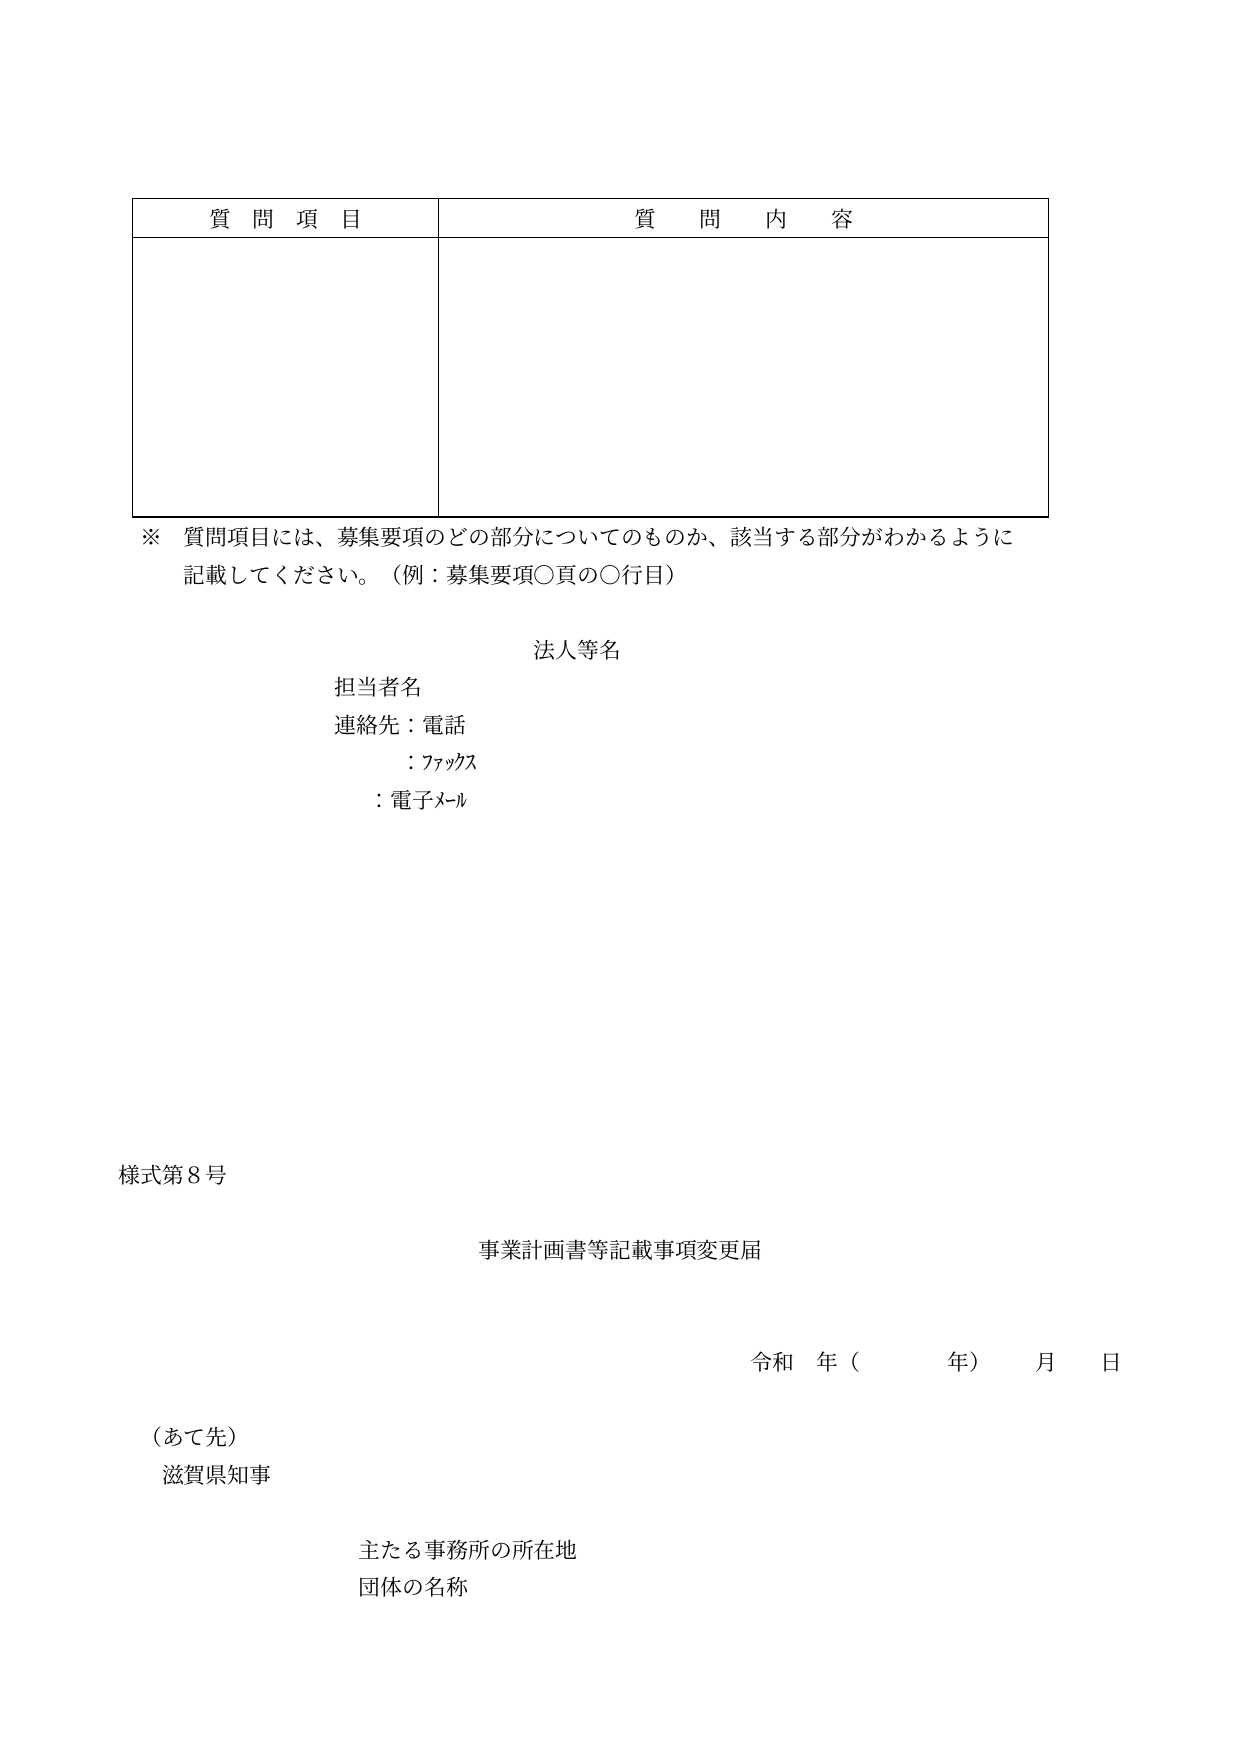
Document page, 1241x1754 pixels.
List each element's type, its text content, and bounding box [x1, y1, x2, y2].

text 記載してください。（例：募集要項○頁の○行目） [118, 555, 1122, 592]
text 法人等名 [118, 630, 1122, 667]
table_header 質 問 内 容 [439, 199, 1048, 237]
text （あて先） [118, 1417, 1122, 1455]
text 様式第８号 [118, 1155, 1122, 1192]
table_header 質 問 項 目 [133, 199, 438, 237]
text ：ﾌｧｯｸｽ [118, 742, 1122, 780]
text 担当者名 [118, 667, 1122, 705]
text 連絡先：電話 [118, 705, 1122, 742]
text 主たる事務所の所在地 [118, 1530, 1122, 1567]
table_cell [133, 238, 438, 516]
text 令和 年（ 年） 月 日 [118, 1305, 1122, 1380]
text ：電子ﾒｰﾙ [118, 780, 1122, 817]
text ※ 質問項目には、募集要項のどの部分についてのものか、該当する部分がわかるように [118, 517, 1122, 555]
text 滋賀県知事 [118, 1455, 1122, 1492]
text 団体の名称 [118, 1567, 1122, 1605]
table_cell [439, 238, 1048, 516]
text 事業計画書等記載事項変更届 [118, 1230, 1122, 1267]
